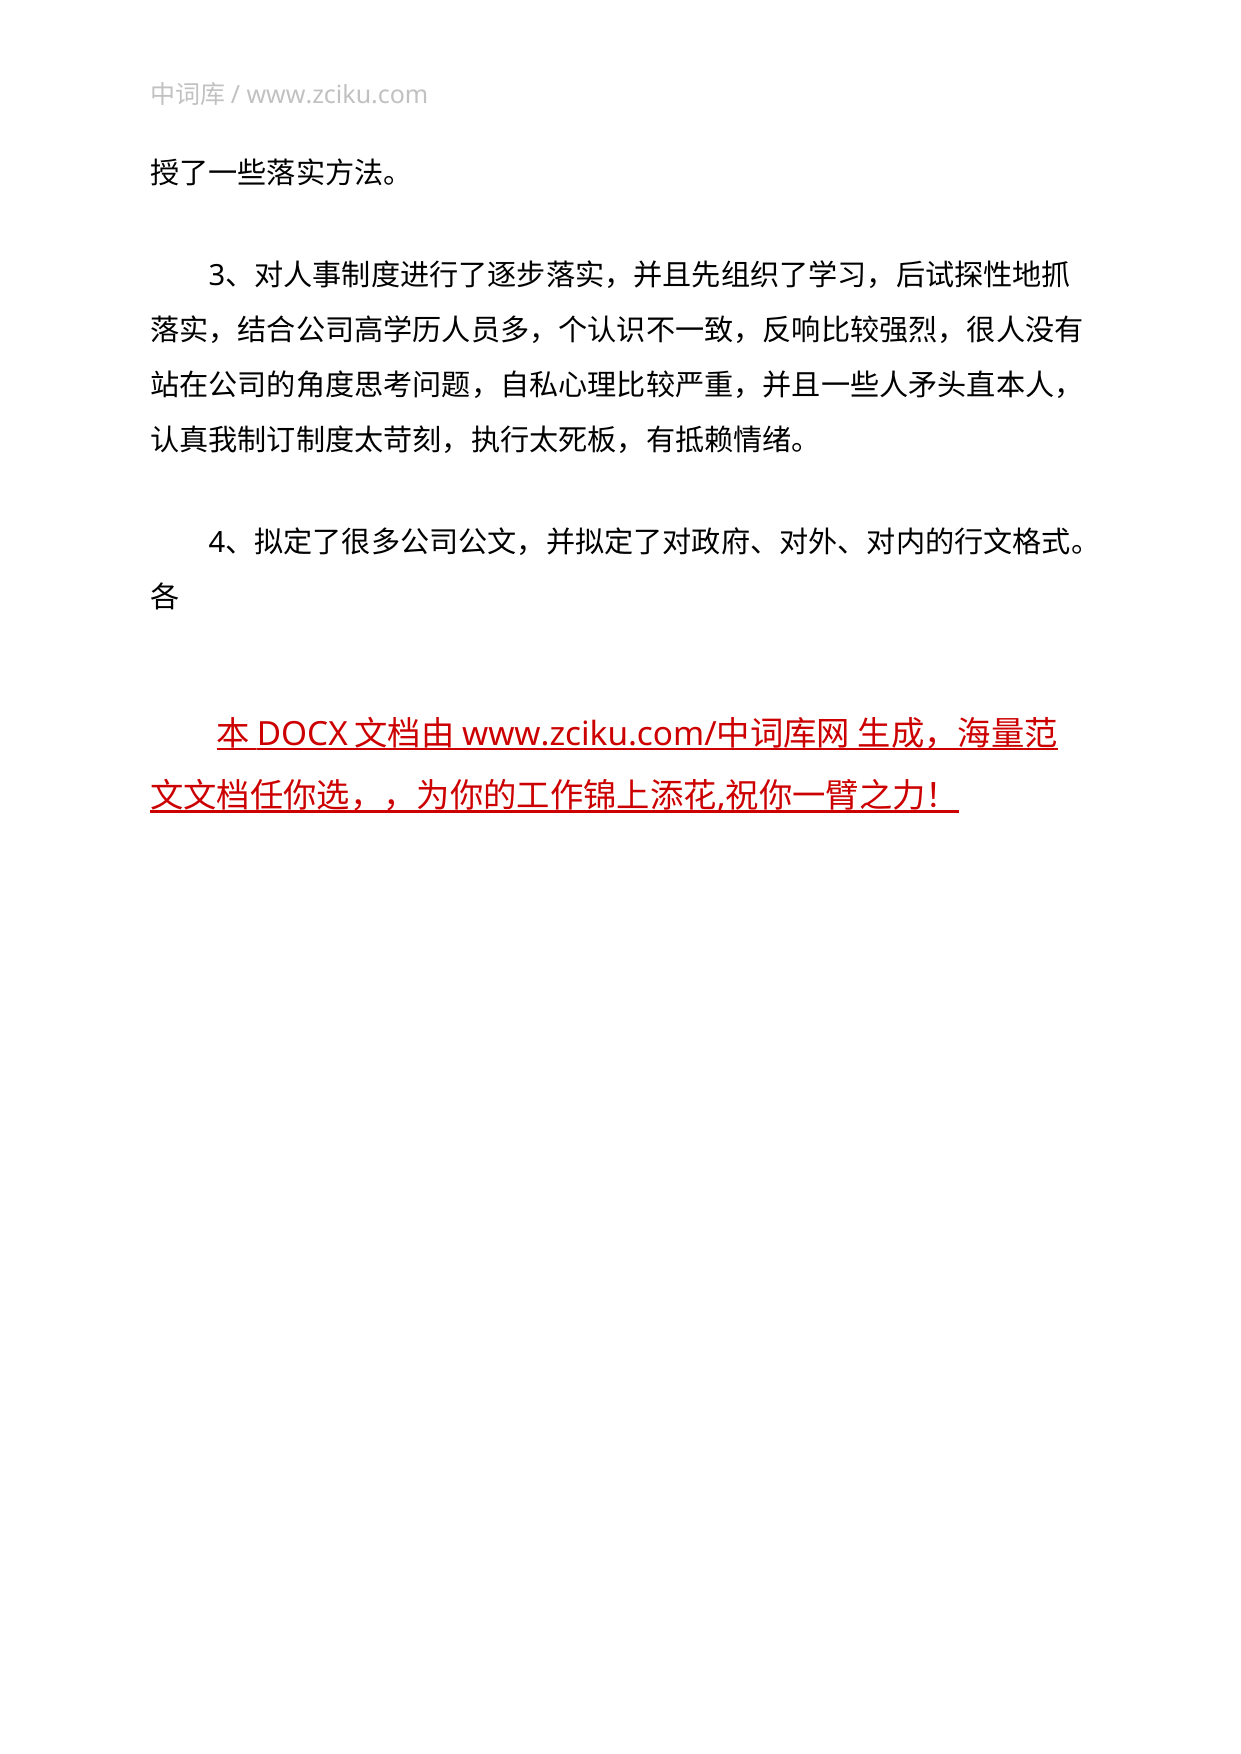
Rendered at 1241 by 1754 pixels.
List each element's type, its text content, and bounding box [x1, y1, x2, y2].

text 3、对人事制度进行了逐步落实，并且先组织了学习，后试探性地抓落实，结合公司高学历人员多，个认识不一致，反响比较强烈，很人没有站在公司的角度思考问题，自私心理比较严重，并且一些人矛头直本人，认真我制订制度太苛刻，执行太死板，有抵赖情绪。 [150, 252, 1090, 459]
text 4、拟定了很多公司公文，并拟定了对政府、对外、对内的行文格式。各 [150, 518, 1090, 616]
text 本DOCX文档由 www.zciku.com/中词库网 生成，海量范文文档任你选，，为你的工作锦上添花,祝你一臂之力！ [150, 706, 1090, 818]
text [150, 150, 1090, 192]
